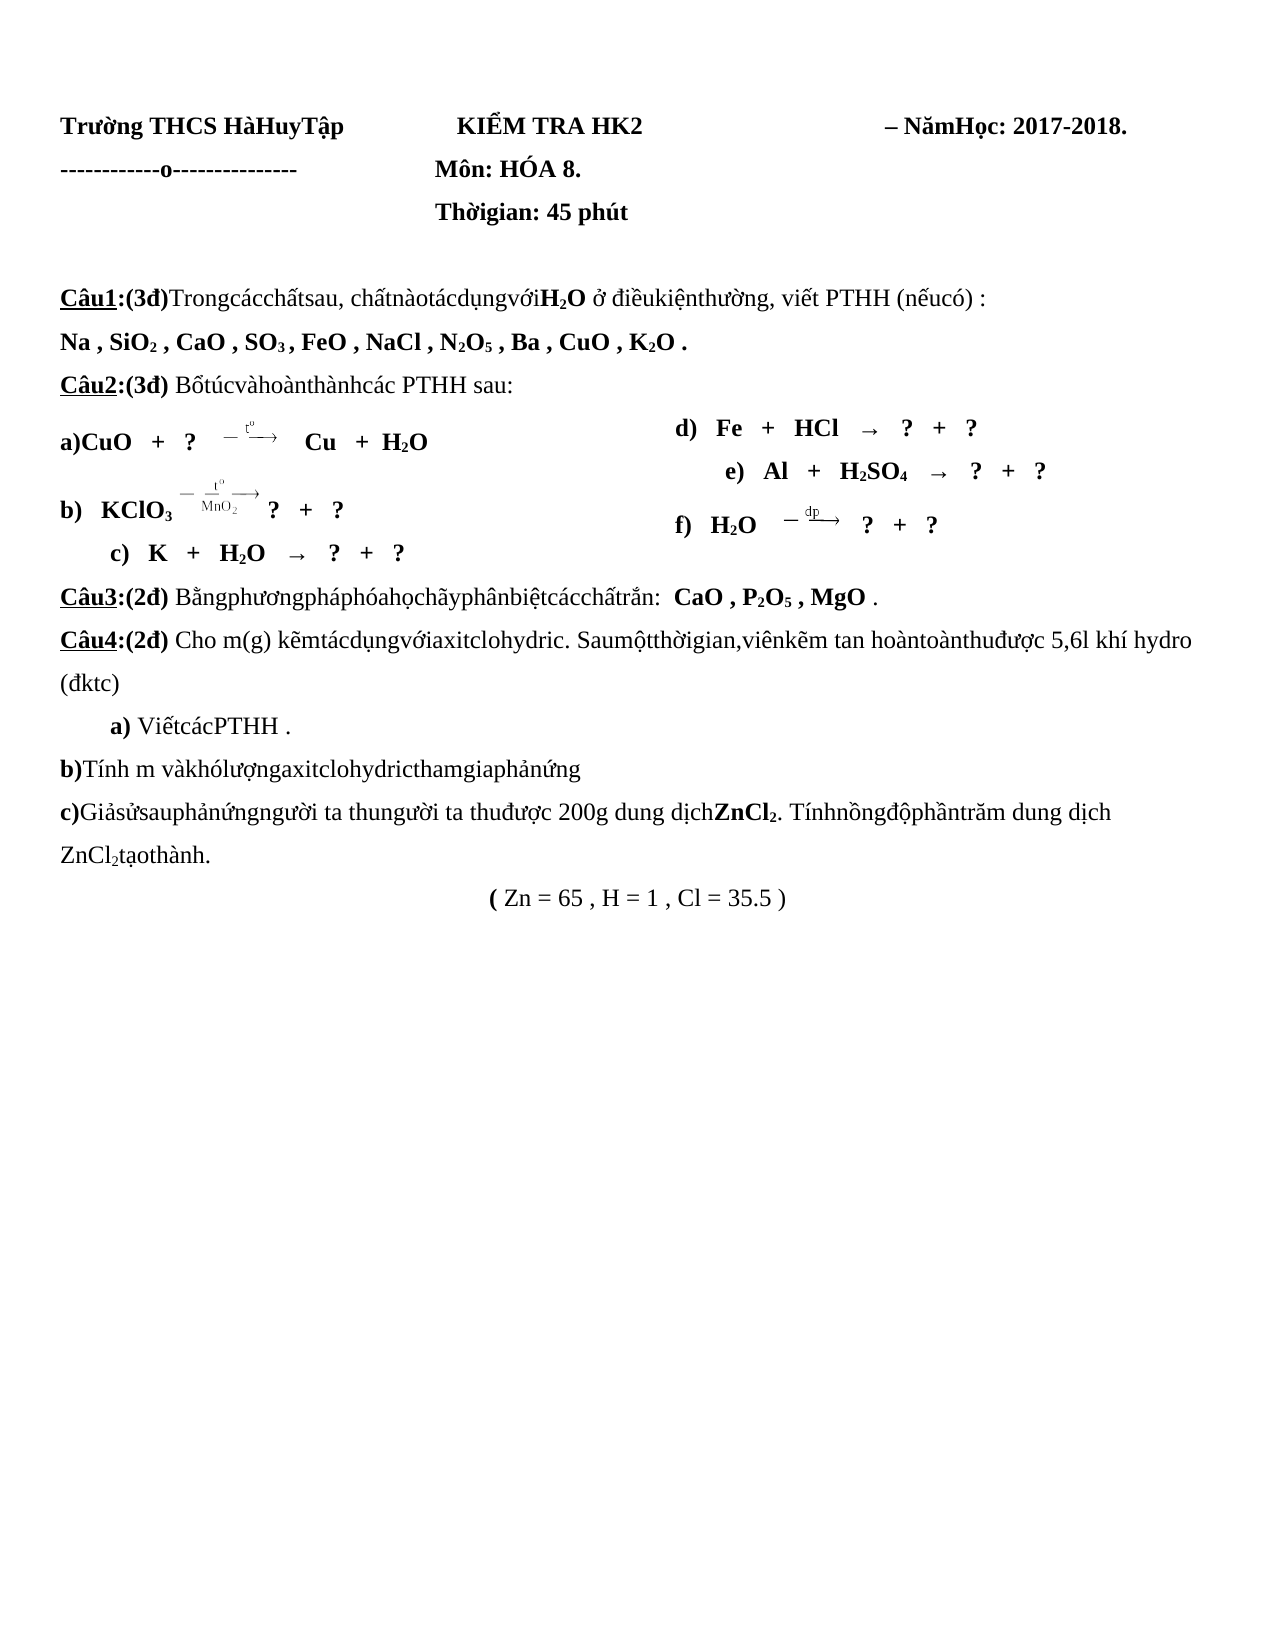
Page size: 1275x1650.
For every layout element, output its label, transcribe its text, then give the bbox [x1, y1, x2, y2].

text ( Zn = 65 , H = 1 , Cl = 35.5 ) [60, 883, 1215, 912]
text Câu4:(2đ) Cho m(g) kẽmtácdụngvớiaxitclohydric. Saumộtthờigian,viênkẽm tan hoàntoànthuđược 5,6l khí hydro (đktc) [60, 625, 1215, 697]
text ------------o--------------- Môn: HÓA 8. [60, 154, 1215, 183]
text a) ViếtcácPTHH . [60, 711, 1215, 740]
text d) Fe + HCl → ? + ? [675, 413, 1215, 442]
text Câu2:(3đ) Bổtúcvàhoànthànhcác PTHH sau: [60, 370, 1215, 398]
text Thờigian: 45 phút [435, 197, 1215, 226]
text b) KClO3? + ? [60, 470, 600, 524]
text Na , SiO2 , CaO , SO3 , FeO , NaCl , N2O5 , Ba , CuO , K2O . [60, 327, 1215, 355]
text c) K + H2O → ? + ? [60, 538, 600, 567]
text Câu3:(2đ) Bằngphươngpháphóahọchãyphânbiệtcácchấtrắn: CaO , P2O5 , MgO . [60, 582, 1215, 610]
text Câu1:(3đ)Trongcácchấtsau, chấtnàotácdụngvớiH2O ở điềukiệnthường, viết PTHH (nếucó) : [60, 283, 1215, 312]
text a)CuO + ? Cu + H2O [60, 413, 600, 456]
text c)Giảsửsauphảnứngngười ta thungười ta thuđược 200g dung dịchZnCl2. Tínhnồngđộphầntrăm dung dịch ZnCl2tạothành. [60, 797, 1215, 869]
text f) H2O ? + ? [675, 499, 1215, 539]
text Trường THCS HàHuyTập KIỂM TRA HK2 – NămHọc: 2017-2018. [60, 111, 1215, 140]
text e) Al + H2SO4 → ? + ? [675, 456, 1215, 485]
text b)Tính m vàkhólượngaxitclohydricthamgiaphảnứng [60, 754, 1215, 783]
